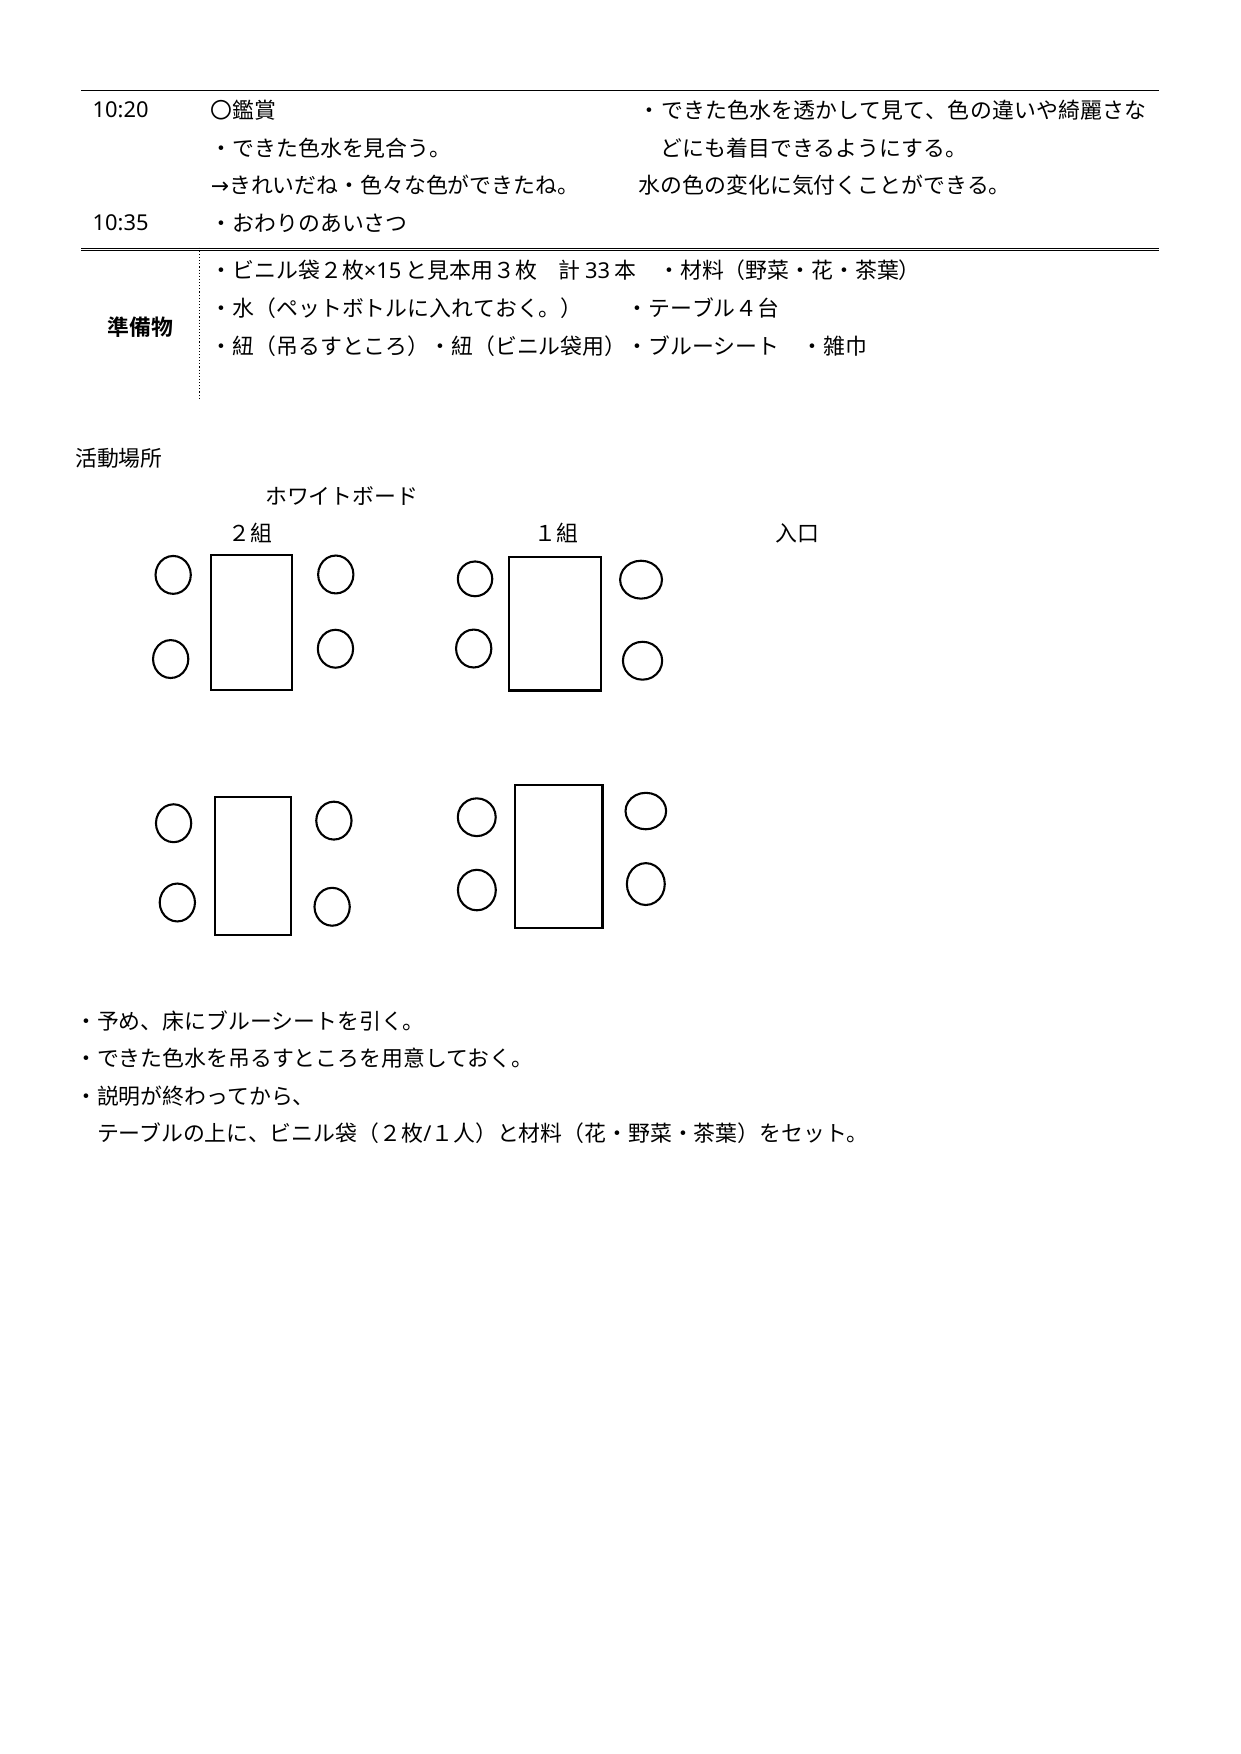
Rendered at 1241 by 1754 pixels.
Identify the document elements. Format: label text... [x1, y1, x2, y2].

table_cell 10:20 10:35 [81, 91, 199, 248]
text テーブルの上に、ビニル袋（２枚/１人）と材料（花・野菜・茶葉）をセット。 [75, 1113, 1165, 1151]
text 活動場所 [75, 438, 1165, 476]
text ２組 １組 入口 [75, 513, 1165, 551]
text ・説明が終わってから、 [75, 1076, 1165, 1113]
table_cell ・ビニル袋２枚×15と見本用３枚 計33本 ・材料（野菜・花・茶葉） ・水（ペットボトルに入れておく。） ・テーブル４台 ・紐（吊るすところ）・紐（ビニル袋用）・ブルーシート ・雑巾 [199, 251, 1159, 401]
table_cell ・できた色水を透かして見て、色の違いや綺麗さなどにも着目できるようにする。 水の色の変化に気付くことができる。 [628, 91, 1159, 248]
text ・予め、床にブルーシートを引く。 [75, 1001, 1165, 1038]
table_cell 〇鑑賞 ・できた色水を見合う。 →きれいだね・色々な色ができたね。 ・おわりのあいさつ [199, 91, 627, 248]
text ・できた色水を吊るすところを用意しておく。 [75, 1038, 1165, 1076]
table_cell 準備物 [81, 251, 199, 401]
text ホワイトボード [75, 476, 1165, 513]
